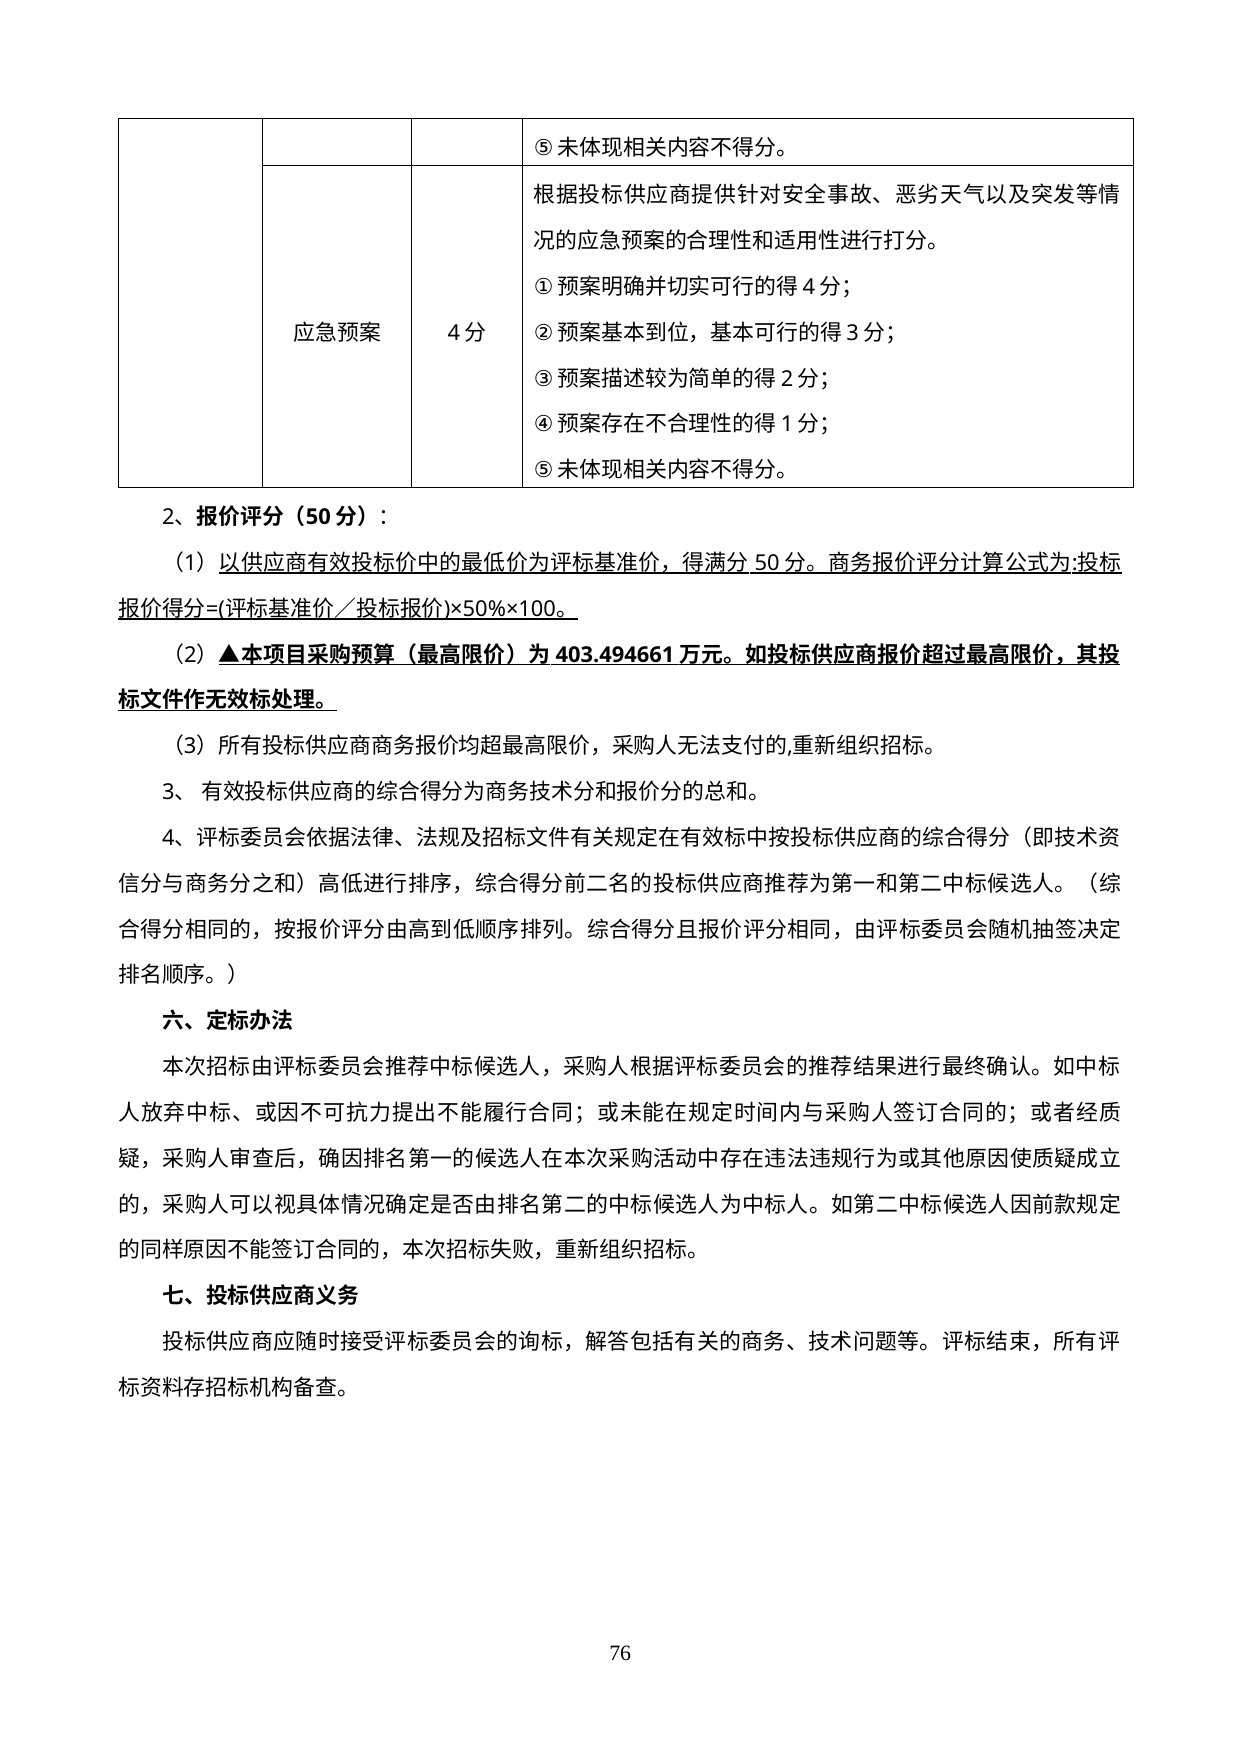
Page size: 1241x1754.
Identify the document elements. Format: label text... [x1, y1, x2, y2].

text 4、评标委员会依据法律、法规及招标文件有关规定在有效标中按投标供应商的综合得分（即技术资信分与商务分之和）高低进行排序，综合得分前二名的投标供应商推荐为第一和第二中标候选人。（综合得分相同的，按报价评分由高到低顺序排列。综合得分且报价评分相同，由评标委员会随机抽签决定排名顺序。） [118, 809, 1122, 992]
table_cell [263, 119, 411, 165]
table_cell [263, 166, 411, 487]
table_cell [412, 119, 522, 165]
text 六、定标办法 [118, 992, 1122, 1038]
text 2、报价评分（50分）： [118, 488, 1122, 534]
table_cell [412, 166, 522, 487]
text 投标供应商应随时接受评标委员会的询标，解答包括有关的商务、技术问题等。评标结束，所有评标资料存招标机构备查。 [118, 1313, 1122, 1404]
text （3）所有投标供应商商务报价均超最高限价，采购人无法支付的,重新组织招标。 [118, 717, 1122, 763]
text （1）以供应商有效投标价中的最低价为评标基准价，得满分50分。商务报价评分计算公式为:投标报价得分=(评标基准价／投标报价)×50%×100。 [118, 534, 1122, 625]
text 3、 有效投标供应商的综合得分为商务技术分和报价分的总和。 [118, 763, 1122, 809]
text （2）▲本项目采购预算（最高限价）为403.494661万元。如投标供应商报价超过最高限价，其投标文件作无效标处理。 [118, 625, 1122, 717]
text 本次招标由评标委员会推荐中标候选人，采购人根据评标委员会的推荐结果进行最终确认。如中标人放弃中标、或因不可抗力提出不能履行合同；或未能在规定时间内与采购人签订合同的；或者经质疑，采购人审查后，确因排名第一的候选人在本次采购活动中存在违法违规行为或其他原因使质疑成立的，采购人可以视具体情况确定是否由排名第二的中标候选人为中标人。如第二中标候选人因前款规定的同样原因不能签订合同的，本次招标失败，重新组织招标。 [118, 1038, 1122, 1267]
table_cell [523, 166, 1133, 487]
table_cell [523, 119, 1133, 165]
text 七、投标供应商义务 [118, 1267, 1122, 1313]
